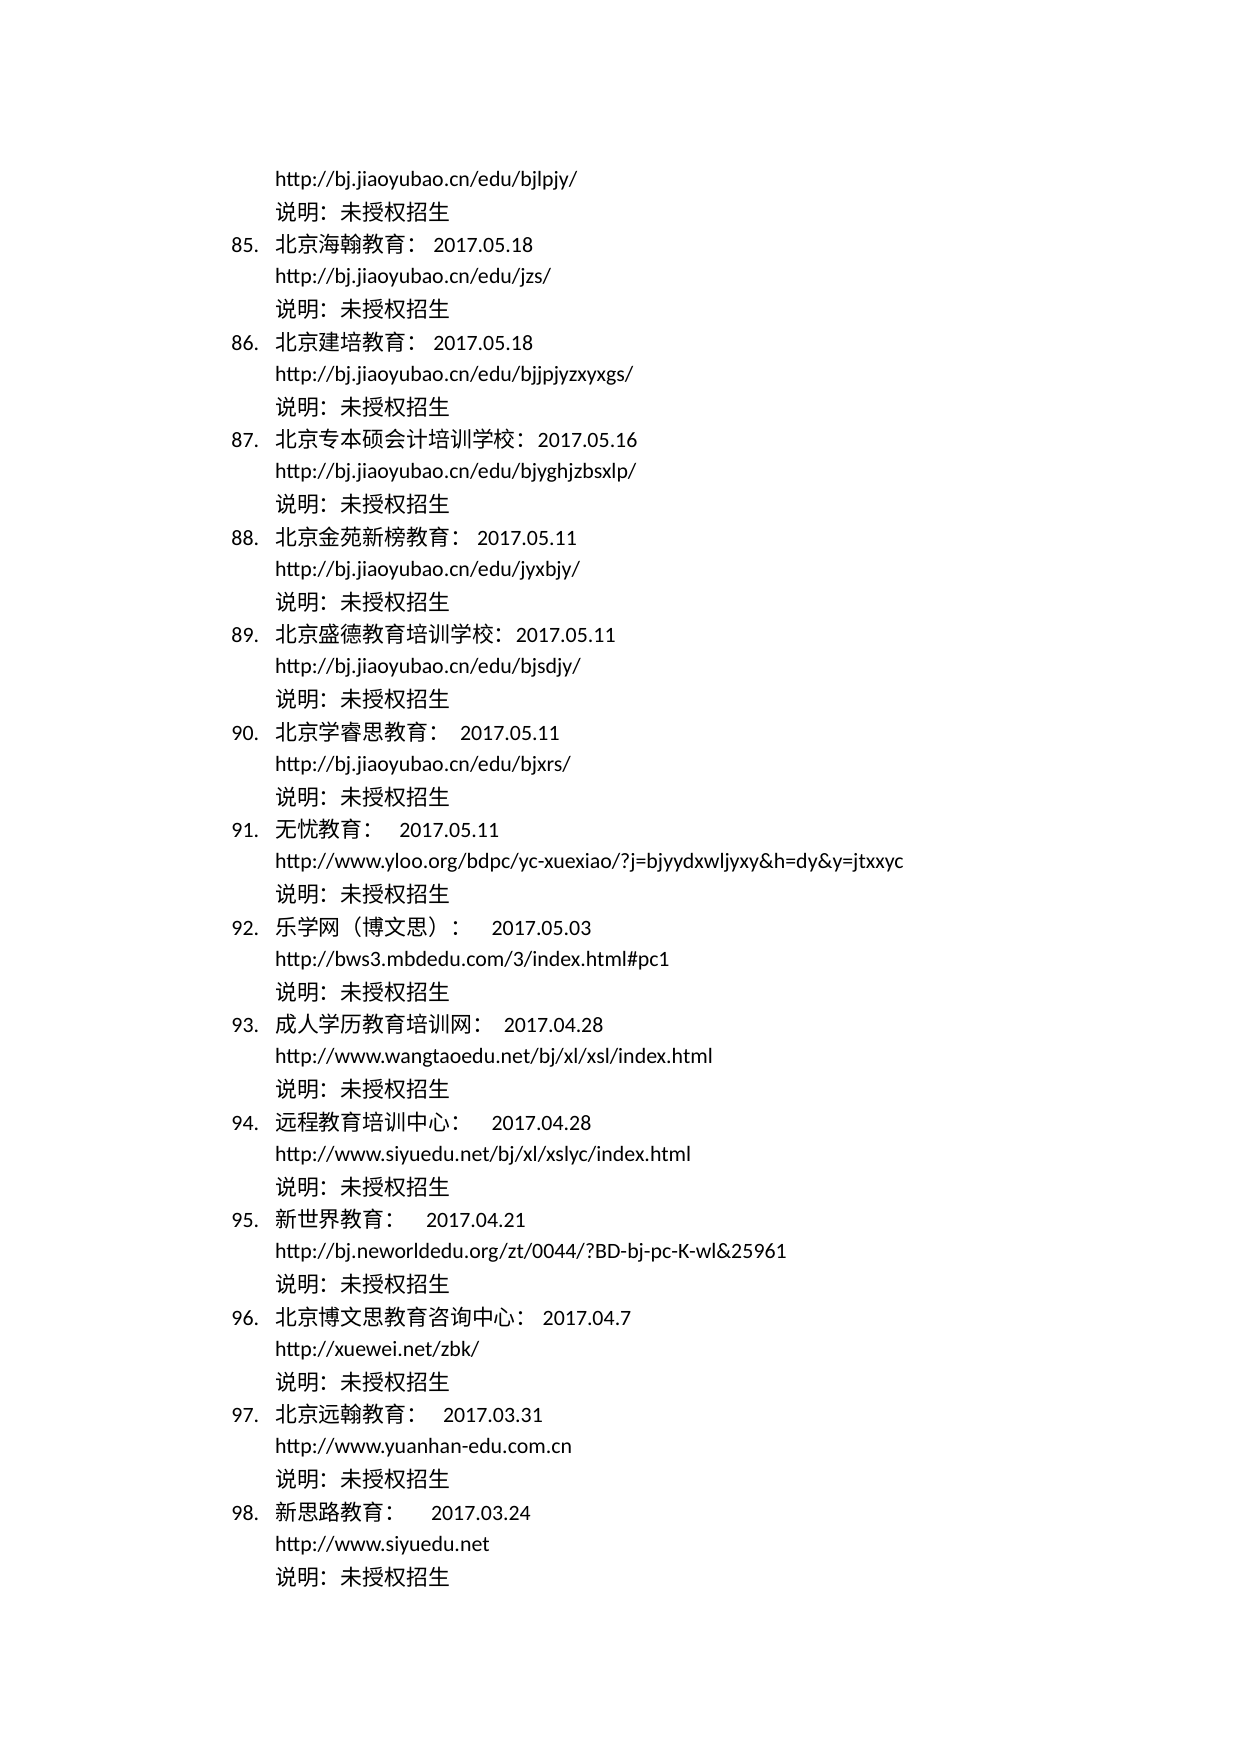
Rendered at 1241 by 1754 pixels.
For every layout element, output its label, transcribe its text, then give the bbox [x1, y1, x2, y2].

list 说明：未授权招生 [231, 584, 1053, 617]
list 北京专本硕会计培训学校：2017.05.16 [187, 422, 1053, 454]
list http://bws3.mbdedu.com/3/index.html#pc1 [231, 942, 1053, 974]
list http://www.siyuedu.net/bj/xl/xslyc/index.html [231, 1137, 1053, 1169]
list http://bj.neworldedu.org/zt/0044/?BD-bj-pc-K-wl&25961 [231, 1234, 1053, 1267]
list 说明：未授权招生 [231, 1364, 1053, 1397]
list 北京海翰教育： 2017.05.18 [187, 227, 1053, 259]
list 说明：未授权招生 [231, 1169, 1053, 1202]
list http://bj.jiaoyubao.cn/edu/bjlpjy/ [231, 162, 1053, 194]
list 说明：未授权招生 [231, 1267, 1053, 1299]
list 北京盛德教育培训学校：2017.05.11 [187, 617, 1053, 649]
list 北京博文思教育咨询中心： 2017.04.7 [187, 1299, 1053, 1332]
list 新世界教育： 2017.04.21 [187, 1202, 1053, 1234]
list 北京远翰教育： 2017.03.31 [187, 1397, 1053, 1429]
list 说明：未授权招生 [231, 292, 1053, 324]
list 远程教育培训中心： 2017.04.28 [187, 1104, 1053, 1137]
list http://www.yloo.org/bdpc/yc-xuexiao/?j=bjyydxwljyxy&h=dy&y=jtxxyc [231, 844, 1053, 877]
list 说明：未授权招生 [231, 487, 1053, 519]
list 北京学睿思教育： 2017.05.11 [187, 714, 1053, 747]
list http://bj.jiaoyubao.cn/edu/bjsdjy/ [231, 649, 1053, 682]
list http://www.yuanhan-edu.com.cn [231, 1429, 1053, 1462]
list http://bj.jiaoyubao.cn/edu/jzs/ [231, 259, 1053, 292]
list 说明：未授权招生 [231, 1072, 1053, 1104]
list http://xuewei.net/zbk/ [231, 1332, 1053, 1364]
list http://bj.jiaoyubao.cn/edu/bjjpjyzxyxgs/ [231, 357, 1053, 389]
list 无忧教育： 2017.05.11 [187, 812, 1053, 844]
list 乐学网（博文思）： 2017.05.03 [187, 909, 1053, 942]
list http://www.siyuedu.net [231, 1527, 1053, 1559]
list 说明：未授权招生 [231, 1462, 1053, 1494]
list 北京金苑新榜教育： 2017.05.11 [187, 519, 1053, 552]
list http://bj.jiaoyubao.cn/edu/jyxbjy/ [231, 552, 1053, 584]
list 说明：未授权招生 [231, 779, 1053, 812]
list 说明：未授权招生 [231, 1559, 1053, 1592]
list 说明：未授权招生 [231, 877, 1053, 909]
list 说明：未授权招生 [231, 389, 1053, 422]
list http://bj.jiaoyubao.cn/edu/bjyghjzbsxlp/ [231, 454, 1053, 487]
list 说明：未授权招生 [231, 974, 1053, 1007]
list 新思路教育： 2017.03.24 [187, 1494, 1053, 1527]
list 北京建培教育： 2017.05.18 [187, 324, 1053, 357]
list 说明：未授权招生 [231, 194, 1053, 227]
list http://www.wangtaoedu.net/bj/xl/xsl/index.html [231, 1039, 1053, 1072]
list http://bj.jiaoyubao.cn/edu/bjxrs/ [231, 747, 1053, 779]
list 说明：未授权招生 [231, 682, 1053, 714]
list 成人学历教育培训网： 2017.04.28 [187, 1007, 1053, 1039]
